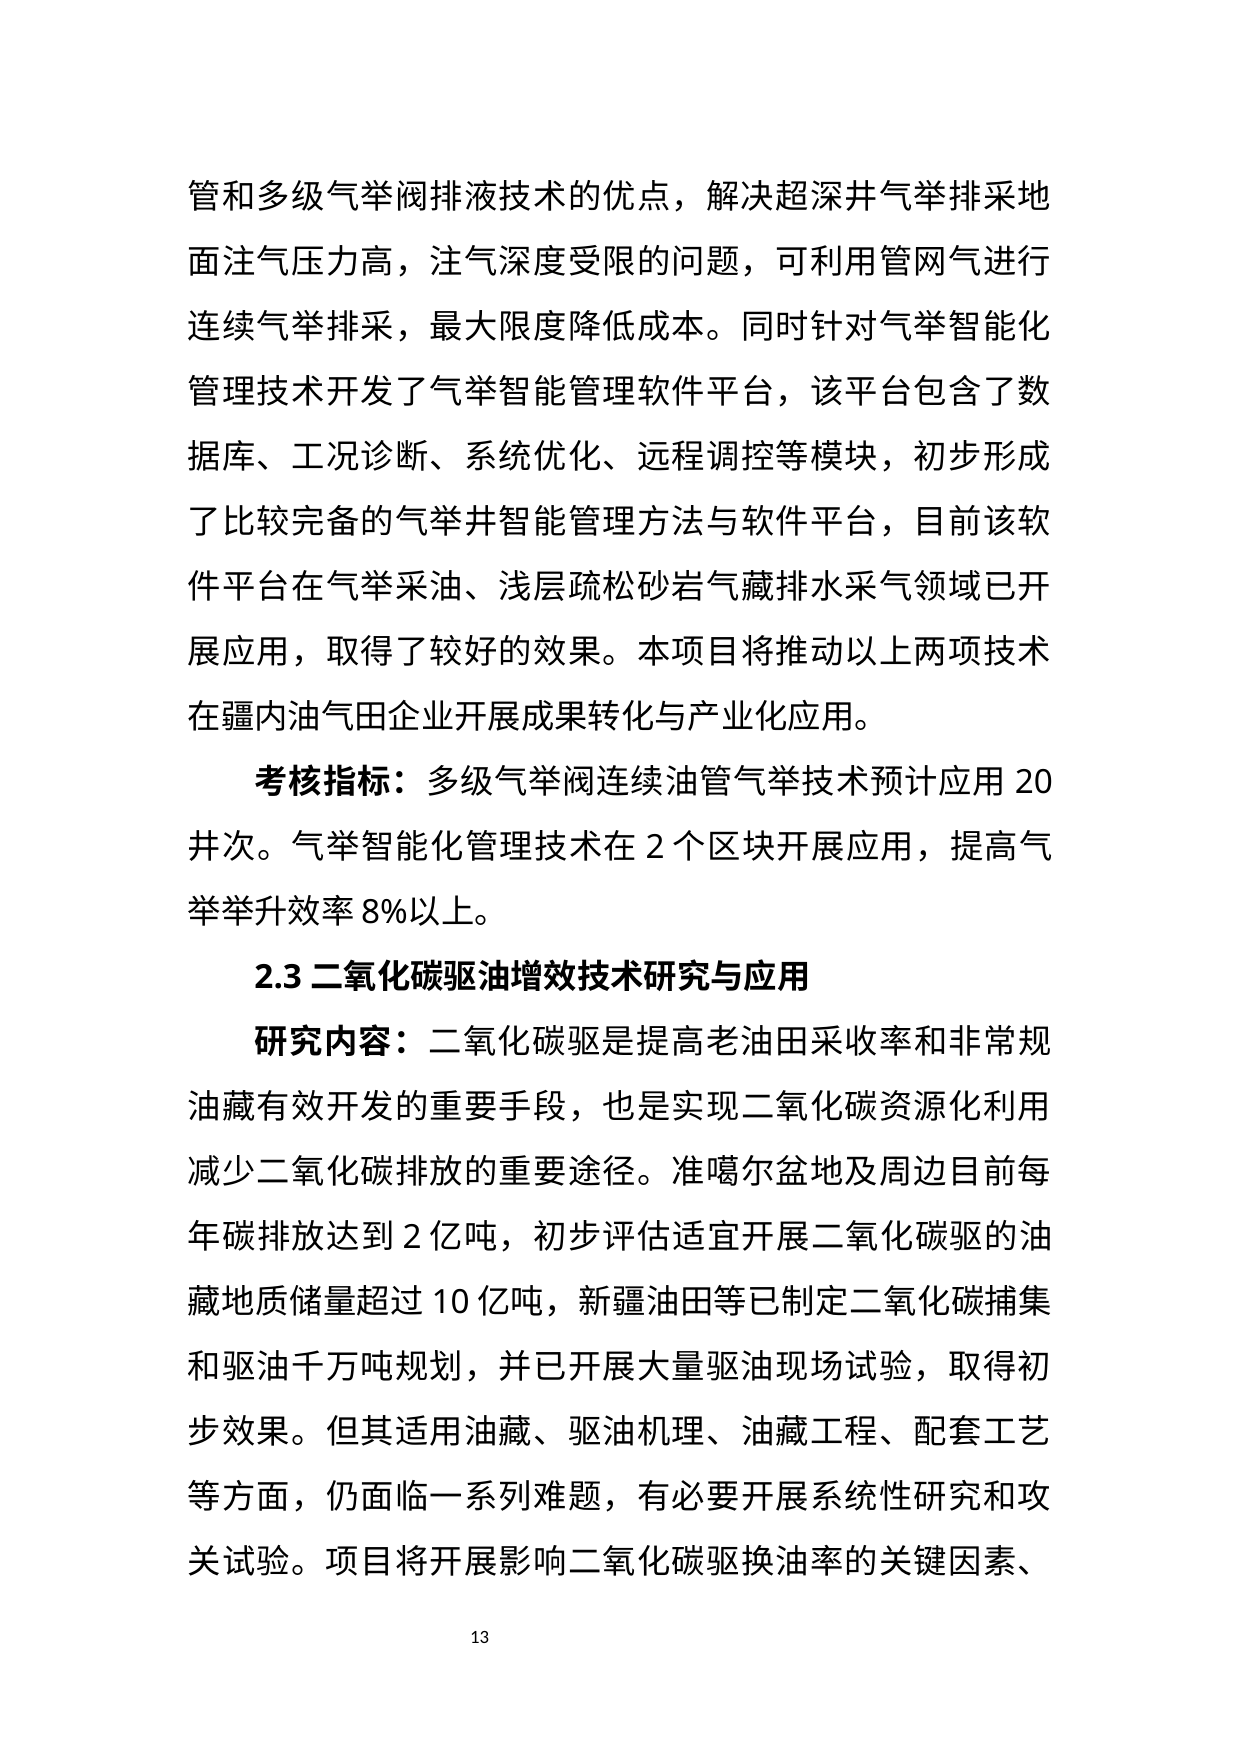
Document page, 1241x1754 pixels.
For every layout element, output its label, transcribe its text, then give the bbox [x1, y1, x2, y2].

text 考核指标：多级气举阀连续油管气举技术预计应用20井次。气举智能化管理技术在2个区块开展应用，提高气举举升效率8%以上。 [187, 747, 1053, 942]
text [187, 162, 1053, 747]
subtitle 2.3 二氧化碳驱油增效技术研究与应用 [187, 942, 1053, 1007]
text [187, 1007, 1053, 1592]
